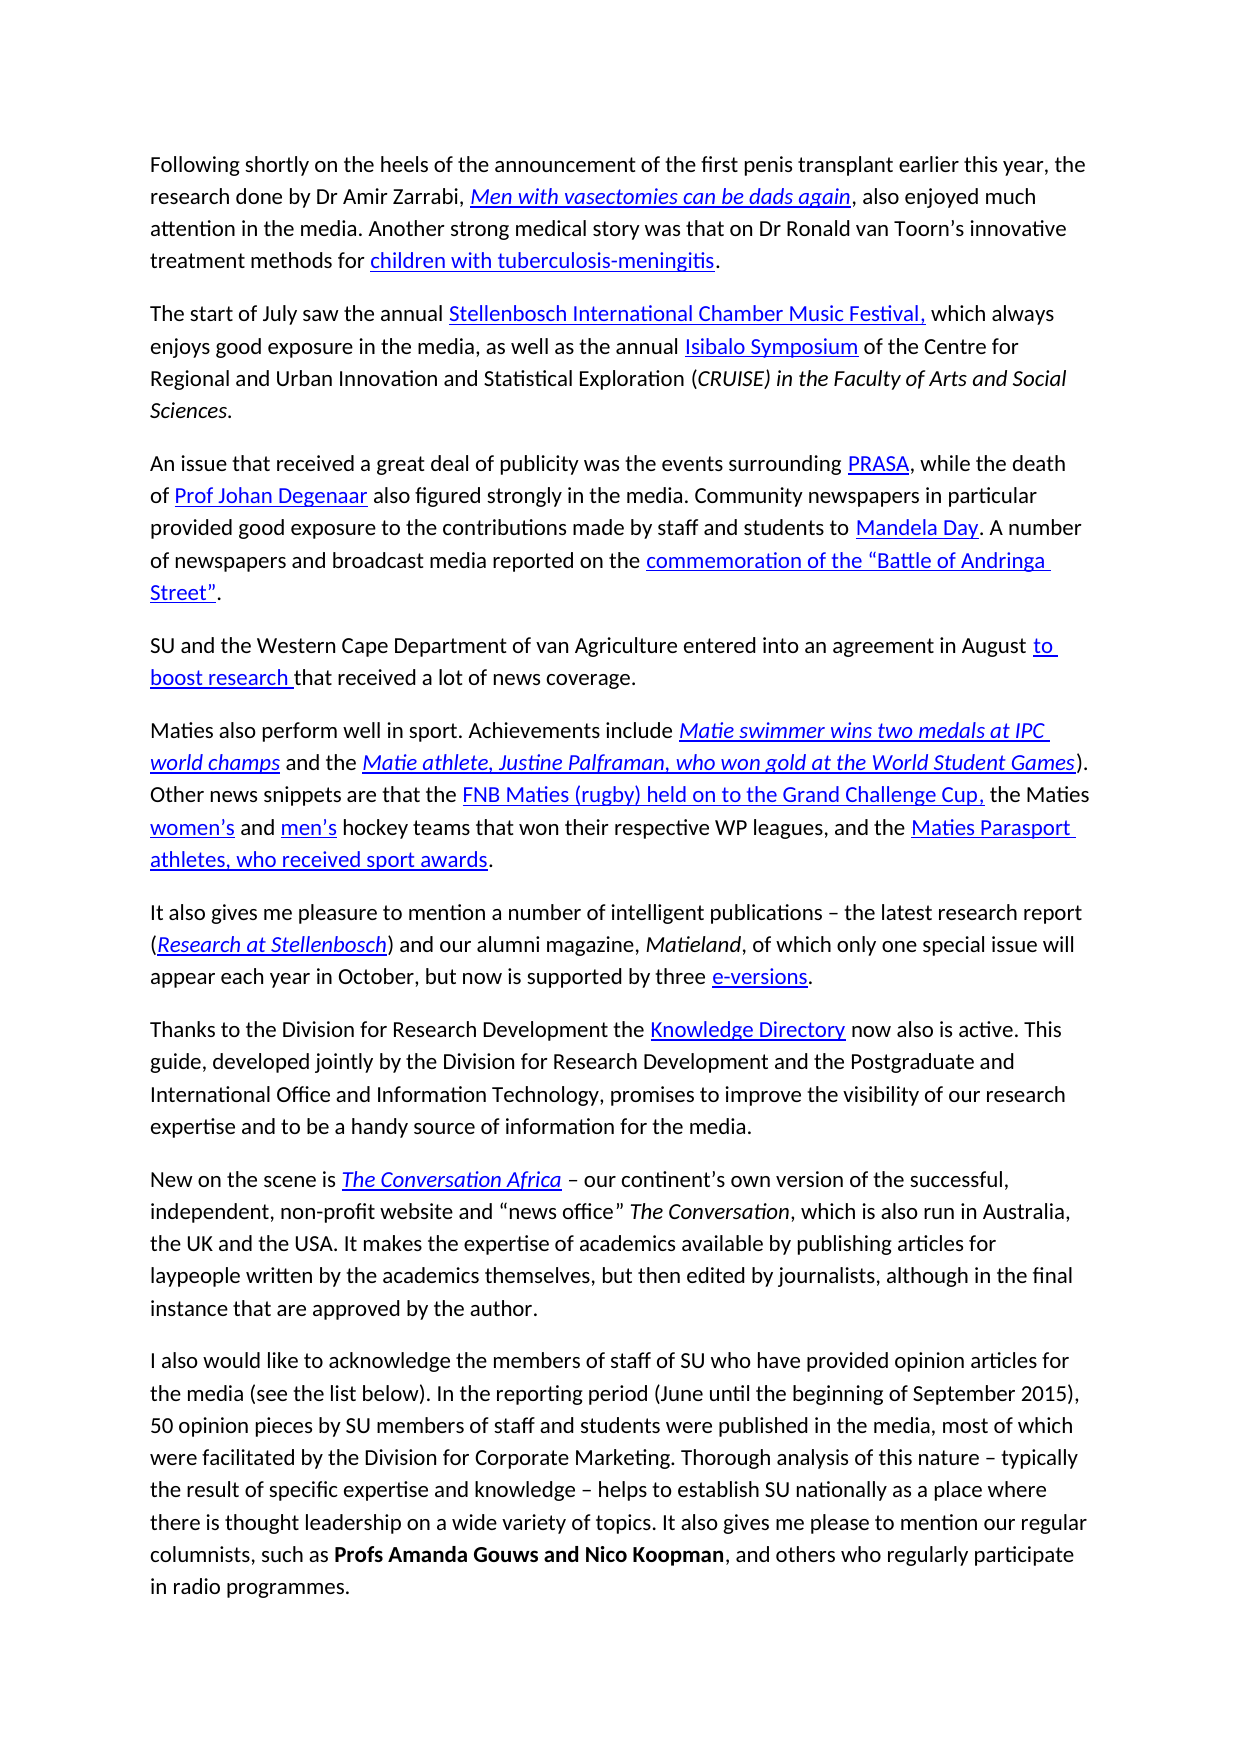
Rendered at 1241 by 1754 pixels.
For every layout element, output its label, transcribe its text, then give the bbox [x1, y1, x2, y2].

text Thanks to the Division for Research Development the Knowledge Directory now also is active. This guide, developed jointly by the Division for Research Development and the Postgraduate and International Office and Information Technology, promises to improve the visibility of our research expertise and to be a handy source of information for the media. [150, 1015, 1090, 1140]
text Following shortly on the heels of the announcement of the first penis transplant earlier this year, the research done by Dr Amir Zarrabi, Men with vasectomies can be dads again, also enjoyed much attention in the media. Another strong medical story was that on Dr Ronald van Toorn’s innovative treatment methods for children with tuberculosis-meningitis. [150, 150, 1090, 274]
text Maties also perform well in sport. Achievements include Matie swimmer wins two medals at IPC world champs and the Matie athlete, Justine Palframan, who won gold at the World Student Games). Other news snippets are that the FNB Maties (rugby) held on to the Grand Challenge Cup, the Maties women’s and men’s hockey teams that won their respective WP leagues, and the Maties Parasport athletes, who received sport awards. [150, 716, 1090, 873]
text New on the scene is The Conversation Africa – our continent’s own version of the successful, independent, non-profit website and “news office” The Conversation, which is also run in Australia, the UK and the USA. It makes the expertise of academics available by publishing articles for laypeople written by the academics themselves, but then edited by journalists, although in the final instance that are approved by the author. [150, 1165, 1090, 1322]
text The start of July saw the annual Stellenbosch International Chamber Music Festival, which always enjoys good exposure in the media, as well as the annual Isibalo Symposium of the Centre for Regional and Urban Innovation and Statistical Exploration (CRUISE) in the Faculty of Arts and Social Sciences. [150, 299, 1090, 424]
text I also would like to acknowledge the members of staff of SU who have provided opinion articles for the media (see the list below). In the reporting period (June until the beginning of September 2015), 50 opinion pieces by SU members of staff and students were published in the media, most of which were facilitated by the Division for Corporate Marketing. Thorough analysis of this nature – typically the result of specific expertise and knowledge – helps to establish SU nationally as a place where there is thought leadership on a wide variety of topics. It also gives me please to mention our regular columnists, such as Profs Amanda Gouws and Nico Koopman, and others who regularly participate in radio programmes. [150, 1347, 1090, 1600]
text SU and the Western Cape Department of van Agriculture entered into an agreement in August to boost research that received a lot of news coverage. [150, 631, 1090, 691]
text An issue that received a great deal of publicity was the events surrounding PRASA, while the death of Prof Johan Degenaar also figured strongly in the media. Community newspapers in particular provided good exposure to the contributions made by staff and students to Mandela Day. A number of newspapers and broadcast media reported on the commemoration of the “Battle of Andringa Street”. [150, 449, 1090, 606]
text It also gives me pleasure to mention a number of intelligent publications – the latest research report (Research at Stellenbosch) and our alumni magazine, Matieland, of which only one special issue will appear each year in October, but now is supported by three e-versions. [150, 898, 1090, 990]
